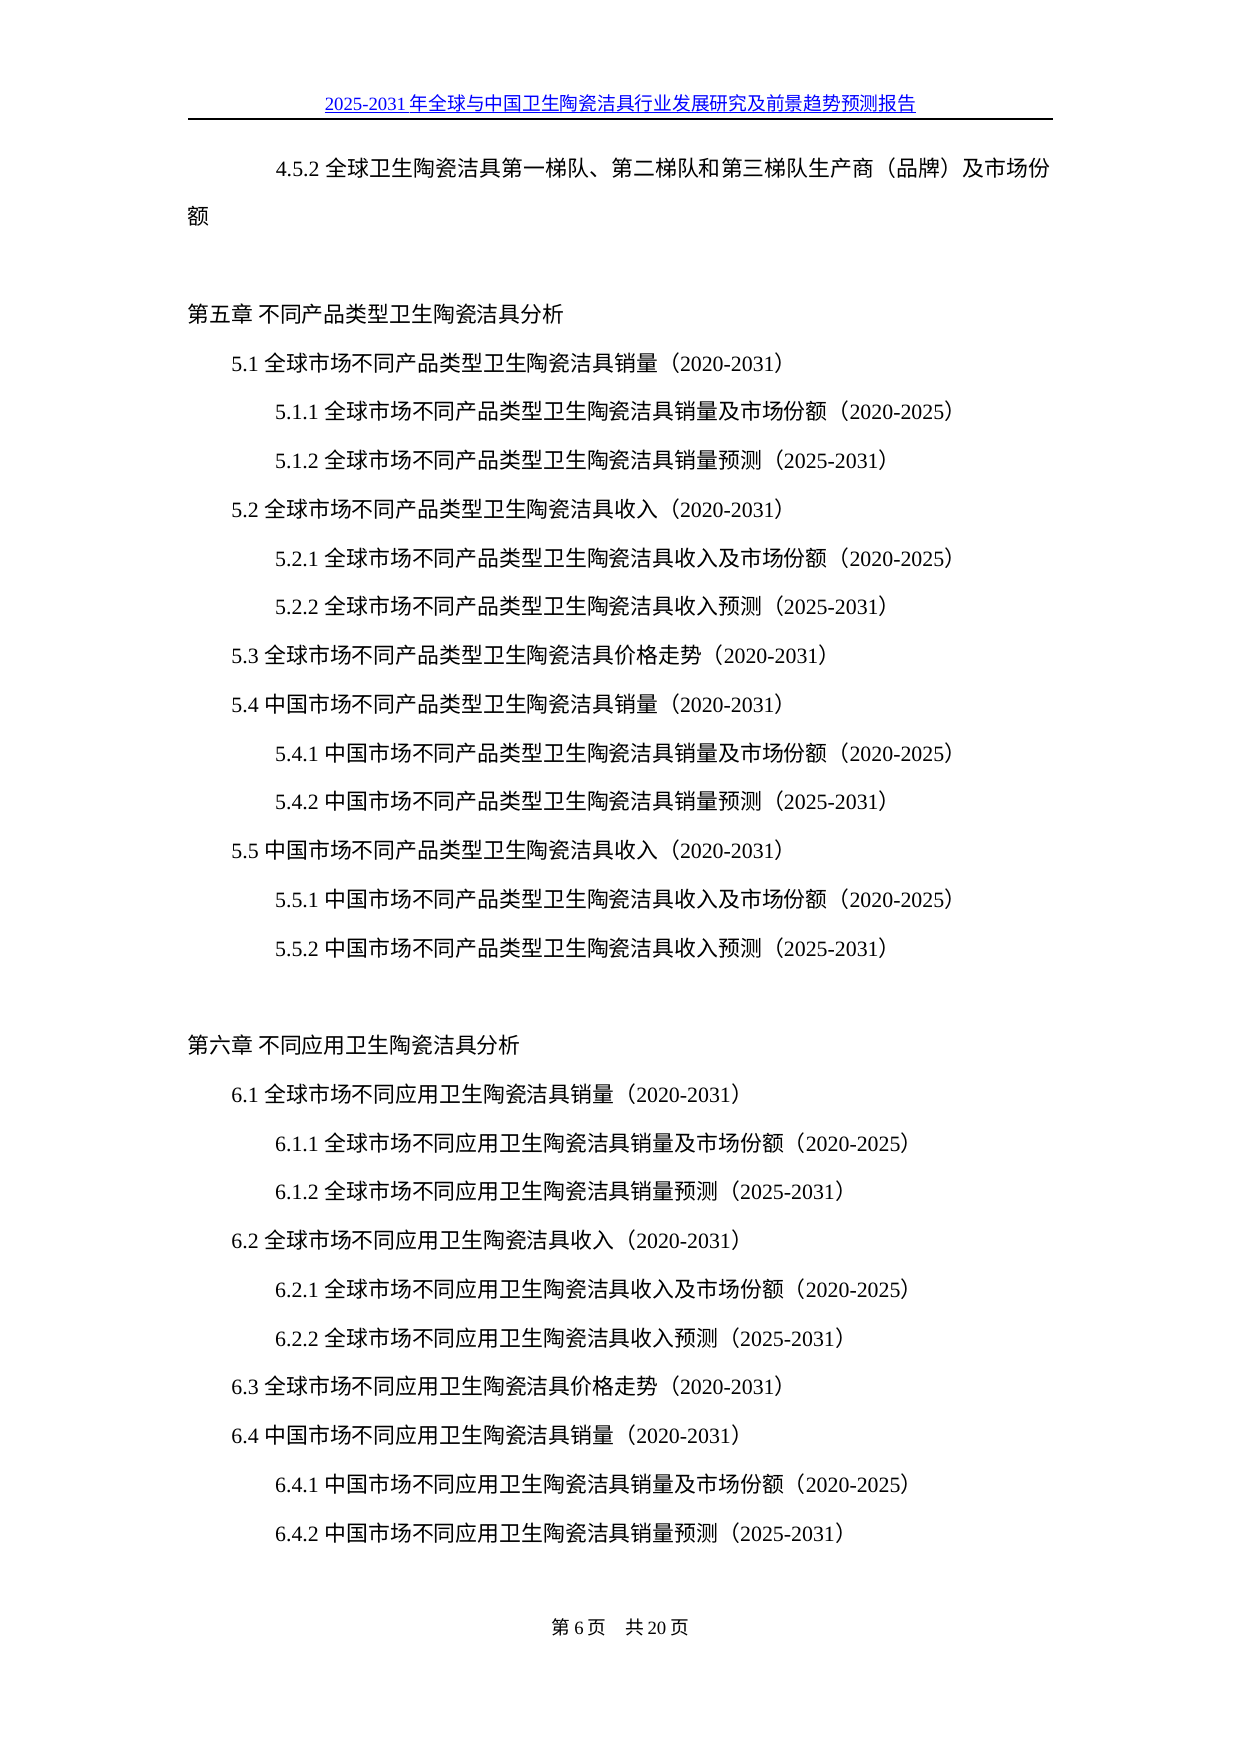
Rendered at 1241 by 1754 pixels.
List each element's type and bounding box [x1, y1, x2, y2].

text [187, 150, 1053, 1548]
